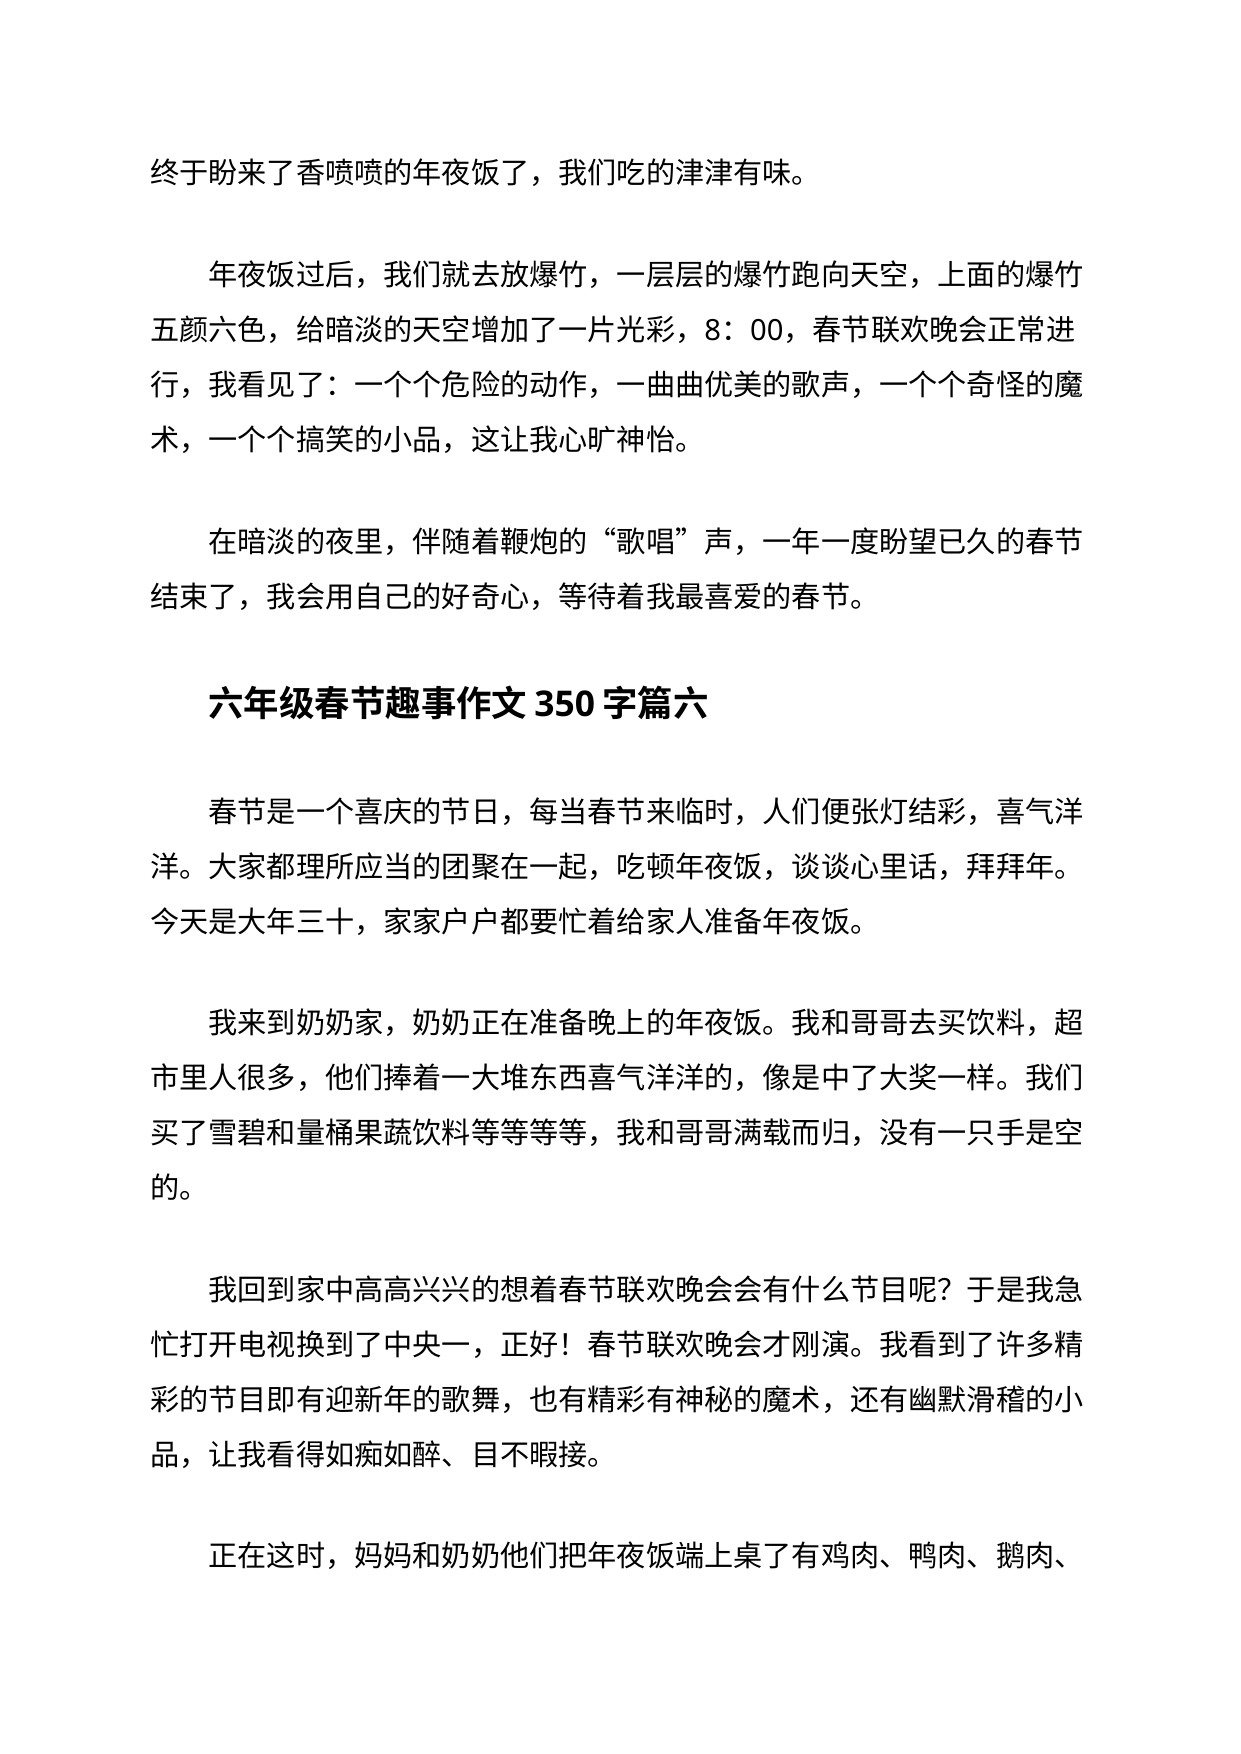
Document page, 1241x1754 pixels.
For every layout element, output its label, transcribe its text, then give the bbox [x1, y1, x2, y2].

text 六年级春节趣事作文350字篇六 [150, 675, 1090, 726]
text 我回到家中高高兴兴的想着春节联欢晚会会有什么节目呢？于是我急忙打开电视换到了中央一，正好！春节联欢晚会才刚演。我看到了许多精彩的节目即有迎新年的歌舞，也有精彩有神秘的魔术，还有幽默滑稽的小品，让我看得如痴如醉、目不暇接。 [150, 1267, 1090, 1473]
text 我来到奶奶家，奶奶正在准备晚上的年夜饭。我和哥哥去买饮料，超市里人很多，他们捧着一大堆东西喜气洋洋的，像是中了大奖一样。我们买了雪碧和量桶果蔬饮料等等等等，我和哥哥满载而归，没有一只手是空的。 [150, 1000, 1090, 1207]
text 年夜饭过后，我们就去放爆竹，一层层的爆竹跑向天空，上面的爆竹五颜六色，给暗淡的天空增加了一片光彩，8：00，春节联欢晚会正常进行，我看见了：一个个危险的动作，一曲曲优美的歌声，一个个奇怪的魔术，一个个搞笑的小品，这让我心旷神怡。 [150, 252, 1090, 459]
text 春节是一个喜庆的节日，每当春节来临时，人们便张灯结彩，喜气洋洋。大家都理所应当的团聚在一起，吃顿年夜饭，谈谈心里话，拜拜年。今天是大年三十，家家户户都要忙着给家人准备年夜饭。 [150, 788, 1090, 941]
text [150, 150, 1090, 192]
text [150, 1533, 1090, 1575]
text 在暗淡的夜里，伴随着鞭炮的“歌唱”声，一年一度盼望已久的春节结束了，我会用自己的好奇心，等待着我最喜爱的春节。 [150, 518, 1090, 616]
